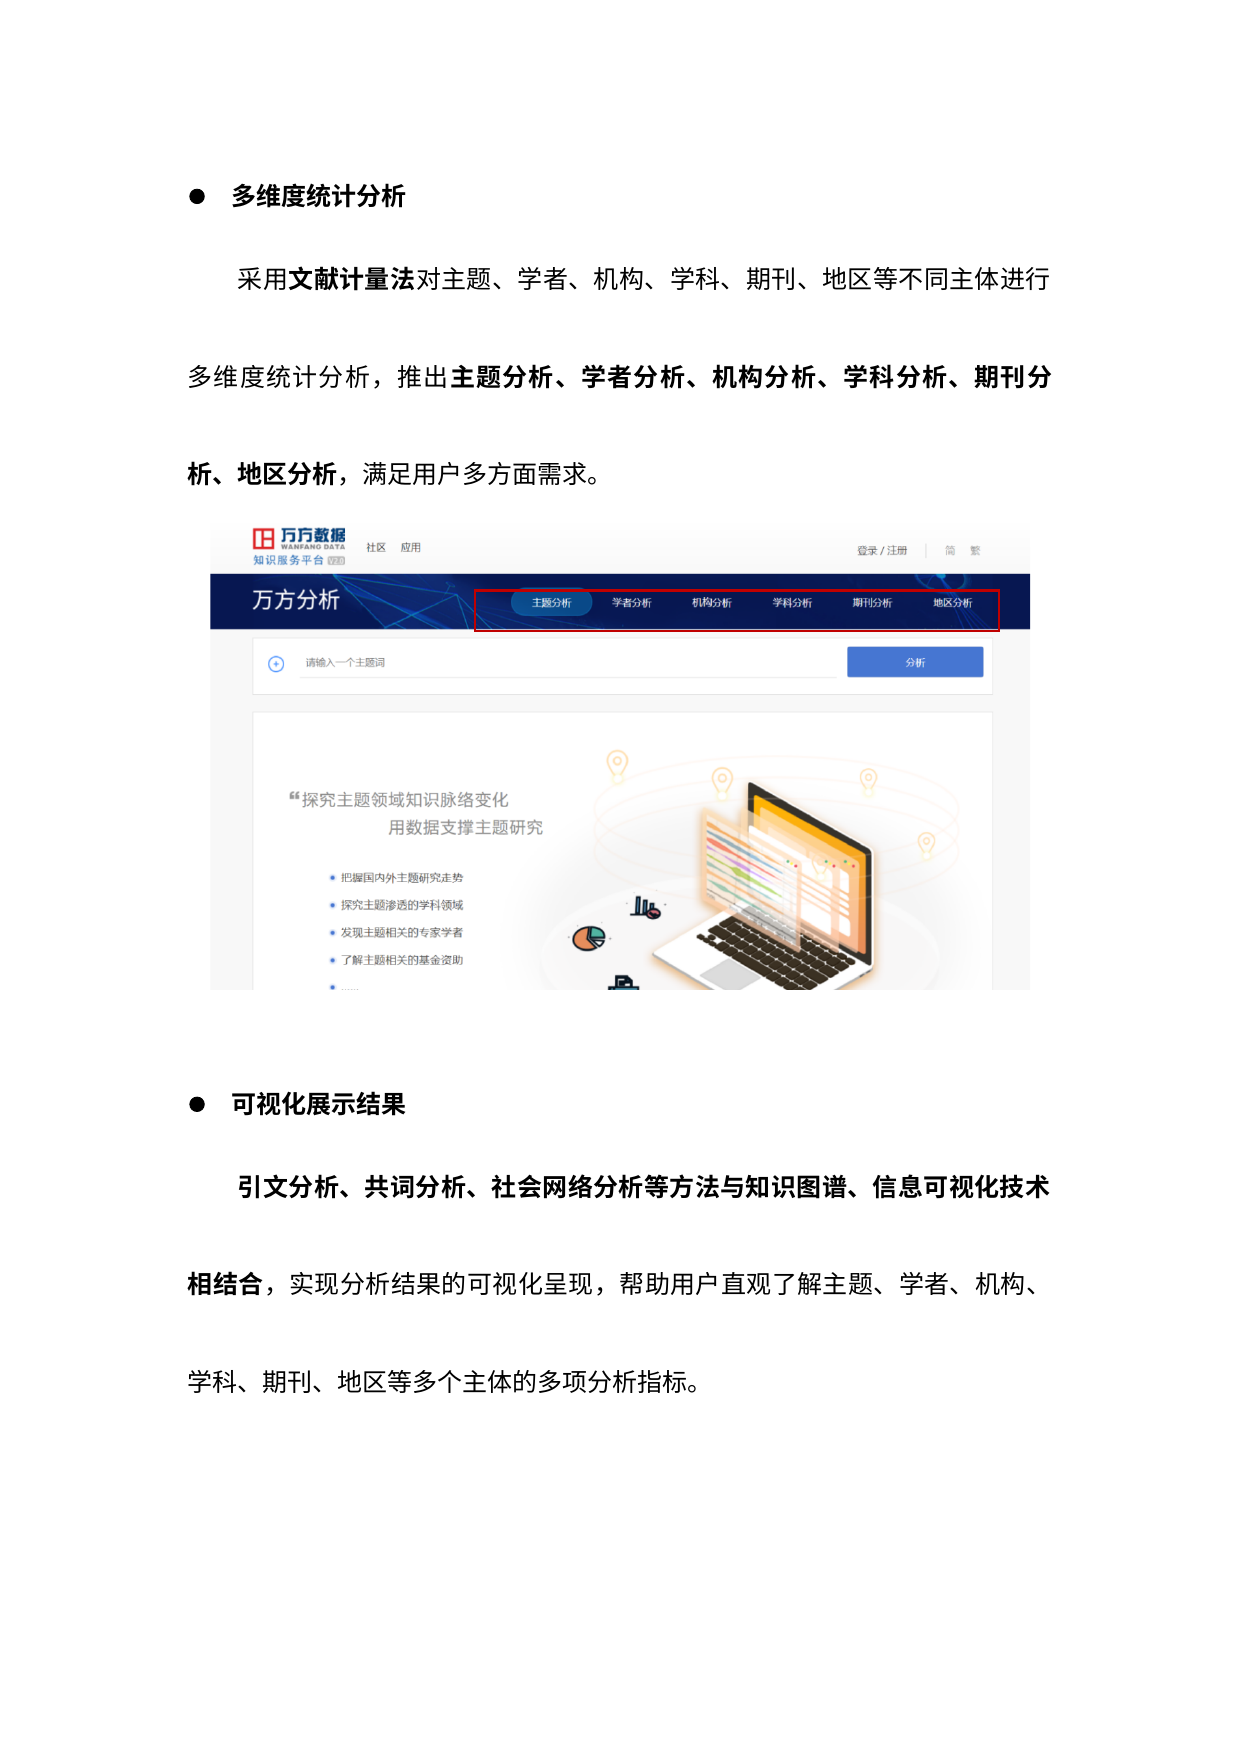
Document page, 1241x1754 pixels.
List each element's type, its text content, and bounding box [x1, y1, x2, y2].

list 采用文献计量法对主题、学者、机构、学科、期刊、地区等不同主体进行多维度统计分析，推出主题分析、学者分析、机构分析、学科分析、期刊分析、地区分析，满足用户多方面需求。 [187, 245, 1053, 505]
list 引文分析、共词分析、社会网络分析等方法与知识图谱、信息可视化技术相结合，实现分析结果的可视化呈现，帮助用户直观了解主题、学者、机构、学科、期刊、地区等多个主体的多项分析指标。 [187, 1153, 1053, 1413]
list 多维度统计分析 [187, 162, 1053, 227]
list 可视化展示结果 [187, 1070, 1053, 1135]
picture [210, 523, 1030, 990]
